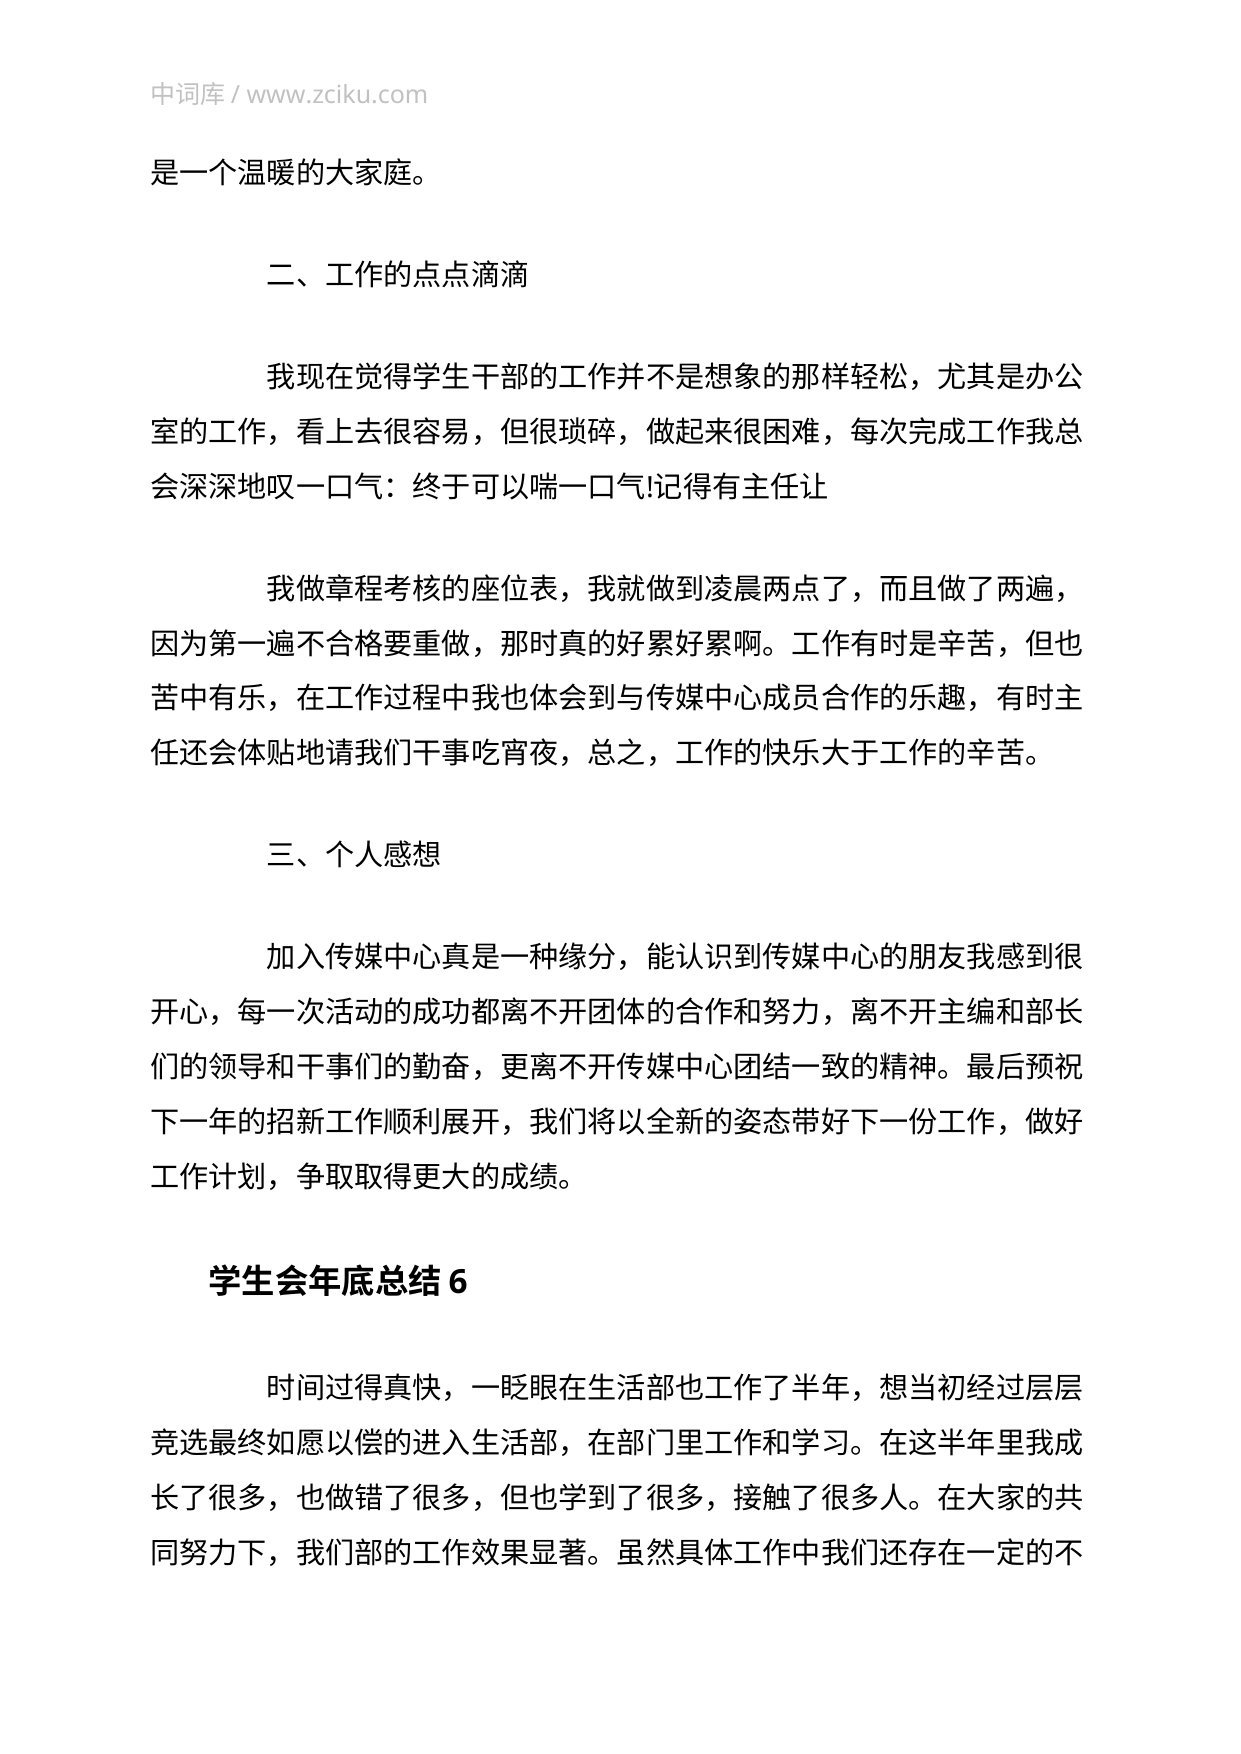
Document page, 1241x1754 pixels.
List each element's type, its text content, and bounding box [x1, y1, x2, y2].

text 三、个人感想 [150, 832, 1090, 874]
text 我做章程考核的座位表，我就做到凌晨两点了，而且做了两遍，因为第一遍不合格要重做，那时真的好累好累啊。工作有时是辛苦，但也苦中有乐，在工作过程中我也体会到与传媒中心成员合作的乐趣，有时主任还会体贴地请我们干事吃宵夜，总之，工作的快乐大于工作的辛苦。 [150, 565, 1090, 772]
text 二、工作的点点滴滴 [150, 252, 1090, 294]
text 学生会年底总结6 [150, 1255, 1090, 1303]
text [150, 150, 1090, 192]
text 加入传媒中心真是一种缘分，能认识到传媒中心的朋友我感到很开心，每一次活动的成功都离不开团体的合作和努力，离不开主编和部长们的领导和干事们的勤奋，更离不开传媒中心团结一致的精神。最后预祝下一年的招新工作顺利展开，我们将以全新的姿态带好下一份工作，做好工作计划，争取取得更大的成绩。 [150, 933, 1090, 1195]
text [150, 1365, 1090, 1572]
text 我现在觉得学生干部的工作并不是想象的那样轻松，尤其是办公室的工作，看上去很容易，但很琐碎，做起来很困难，每次完成工作我总会深深地叹一口气：终于可以喘一口气!记得有主任让 [150, 353, 1090, 506]
